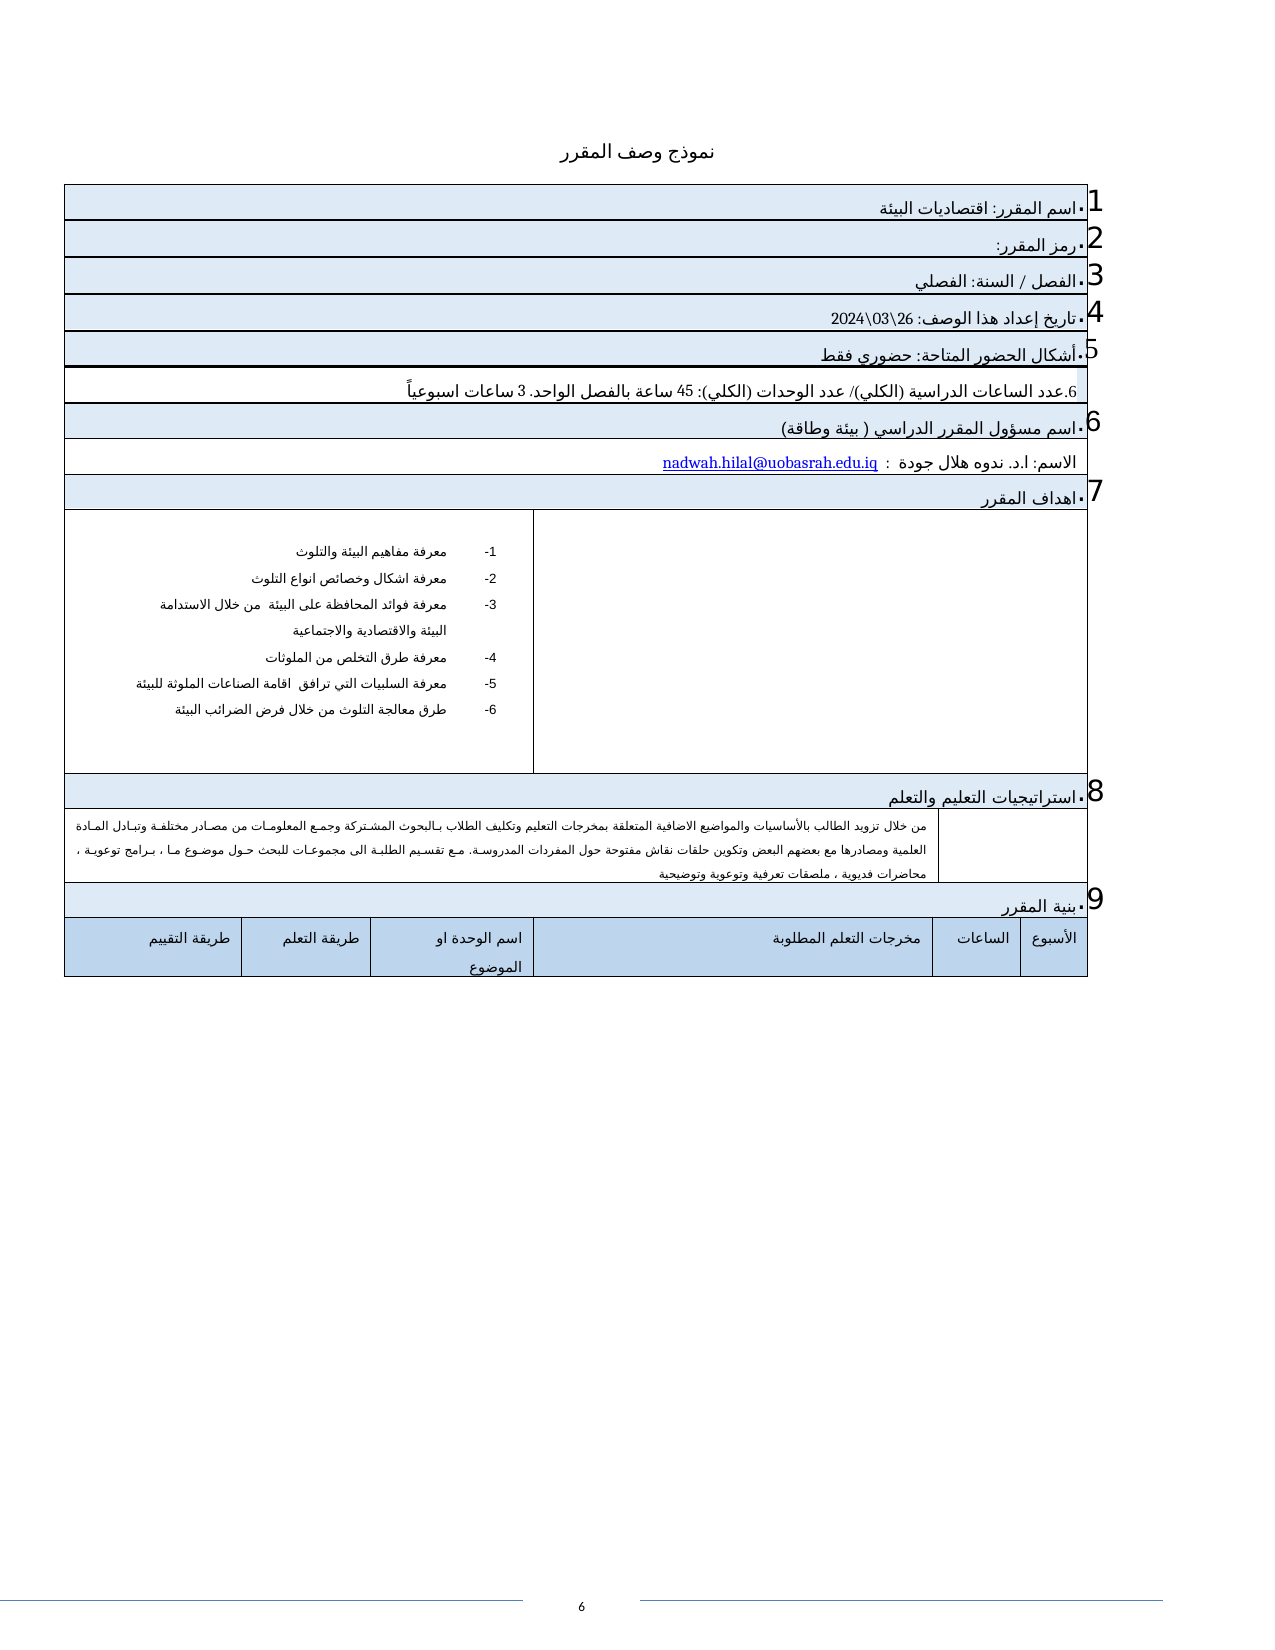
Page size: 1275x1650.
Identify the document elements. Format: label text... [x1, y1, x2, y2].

table_cell [939, 809, 1087, 882]
table_cell تاريخ إعداد هذا الوصف: 26\03\2024 [65, 295, 1087, 329]
table_cell بنية المقرر [65, 883, 1087, 917]
table_cell اسم مسؤول المقرر الدراسي ( بيئة وطاقة) [65, 404, 1087, 438]
table_cell مخرجات التعلم المطلوبة [534, 918, 932, 976]
table_cell استراتيجيات التعليم والتعلم [65, 774, 1087, 808]
table_cell معرفة مفاهيم البيئة والتلوث معرفة اشكال وخصائص انواع التلوث معرفة فوائد المحافظة على البيئة من خلال الاستدامة البيئة والاقتصادية والاجتماعية معرفة طرق التخلص من الملوثات معرفة السلبيات التي ترافق اقامة الصناعات الملوثة للبيئة طرق معالجة التلوث من خلال فرض الضرائب البيئة [65, 510, 533, 773]
table_cell أشكال الحضور المتاحة: حضوري فقط [65, 332, 1087, 365]
table_cell طريقة التقييم [65, 918, 241, 976]
table_cell طريقة التعلم [242, 918, 370, 976]
table_cell من خلال تزويد الطالب بالأساسيات والمواضيع الاضافية المتعلقة بمخرجات التعليم وتكليف الطلاب بالبحوث المشتركة وجمع المعلومات من مصادر مختلفة وتبادل المادة العلمية ومصادرها مع بعضهم البعض وتكوين حلقات نقاش مفتوحة حول المفردات المدروسة. مع تقسيم الطلبة الى مجموعات للبحث حول موضوع ما ، برامج توعوية ، محاضرات فديوية ، ملصقات تعرفية وتوعوية وتوضيحية [65, 809, 938, 882]
table_cell اهداف المقرر [65, 475, 1087, 508]
table_header اسم المقرر: اقتصاديات البيئة [65, 185, 1087, 219]
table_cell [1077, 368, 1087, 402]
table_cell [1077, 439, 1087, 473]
text نموذج وصف المقرر [187, 124, 1088, 163]
table_cell الساعات [933, 918, 1020, 976]
table_cell الفصل / السنة: الفصلي [65, 258, 1087, 293]
table_cell الأسبوع [1021, 918, 1087, 976]
table_cell رمز المقرر: [65, 221, 1087, 256]
table_cell اسم الوحدة او الموضوع [371, 918, 533, 976]
table_cell [534, 510, 1087, 773]
